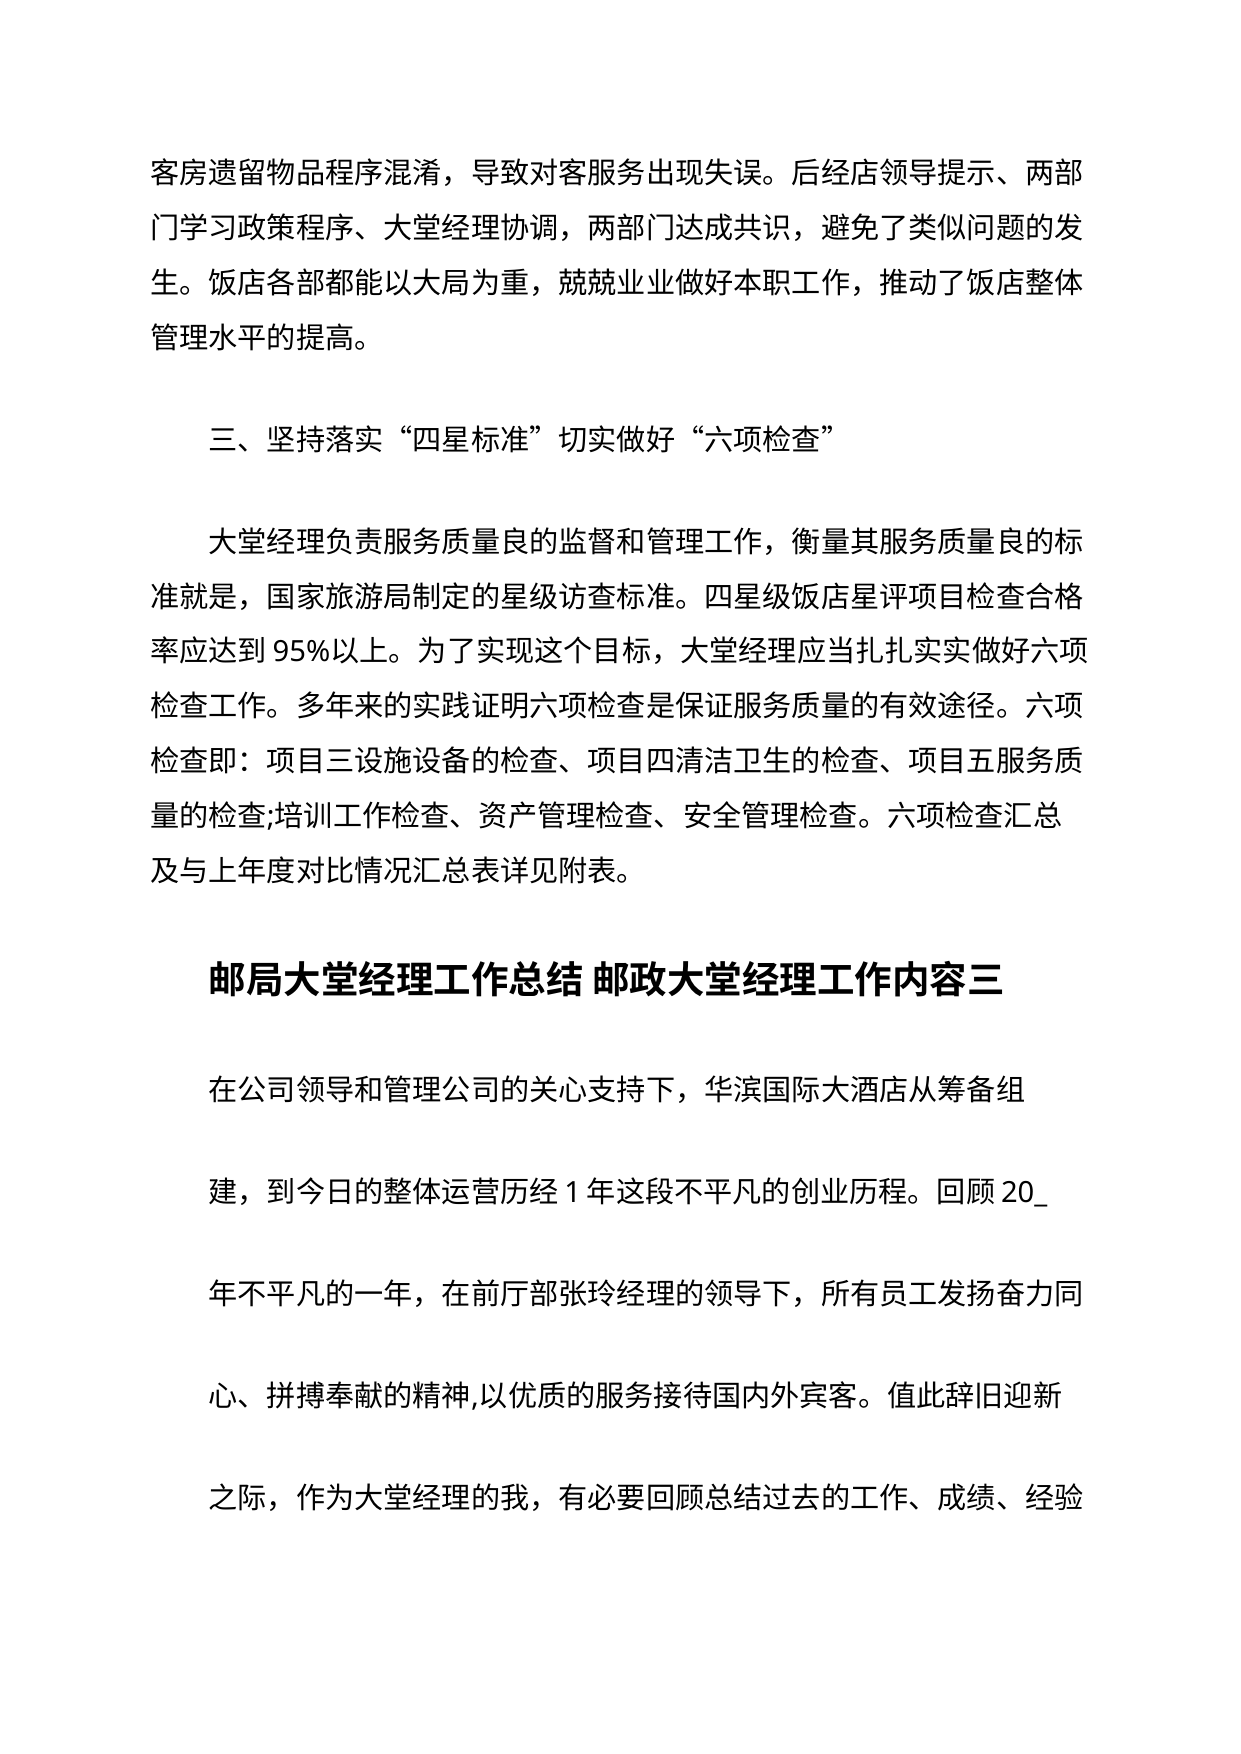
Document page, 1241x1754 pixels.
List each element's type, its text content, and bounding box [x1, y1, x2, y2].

text 在公司领导和管理公司的关心支持下，华滨国际大酒店从筹备组 [150, 1067, 1090, 1109]
text 心、拼搏奉献的精神,以优质的服务接待国内外宾客。值此辞旧迎新 [150, 1372, 1090, 1415]
text 三、坚持落实“四星标准”切实做好“六项检查” [150, 416, 1090, 459]
text 邮局大堂经理工作总结 邮政大堂经理工作内容三 [150, 949, 1090, 1004]
text 之际，作为大堂经理的我，有必要回顾总结过去的工作、成绩、经验 [150, 1474, 1090, 1517]
text 年不平凡的一年，在前厅部张玲经理的领导下，所有员工发扬奋力同 [150, 1271, 1090, 1313]
text 大堂经理负责服务质量良的监督和管理工作，衡量其服务质量良的标准就是，国家旅游局制定的星级访查标准。四星级饭店星评项目检查合格率应达到95%以上。为了实现这个目标，大堂经理应当扎扎实实做好六项检查工作。多年来的实践证明六项检查是保证服务质量的有效途径。六项检查即：项目三设施设备的检查、项目四清洁卫生的检查、项目五服务质量的检查;培训工作检查、资产管理检查、安全管理检查。六项检查汇总及与上年度对比情况汇总表详见附表。 [150, 518, 1090, 890]
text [150, 150, 1090, 357]
text 建，到今日的整体运营历经1年这段不平凡的创业历程。回顾20_ [150, 1169, 1090, 1211]
